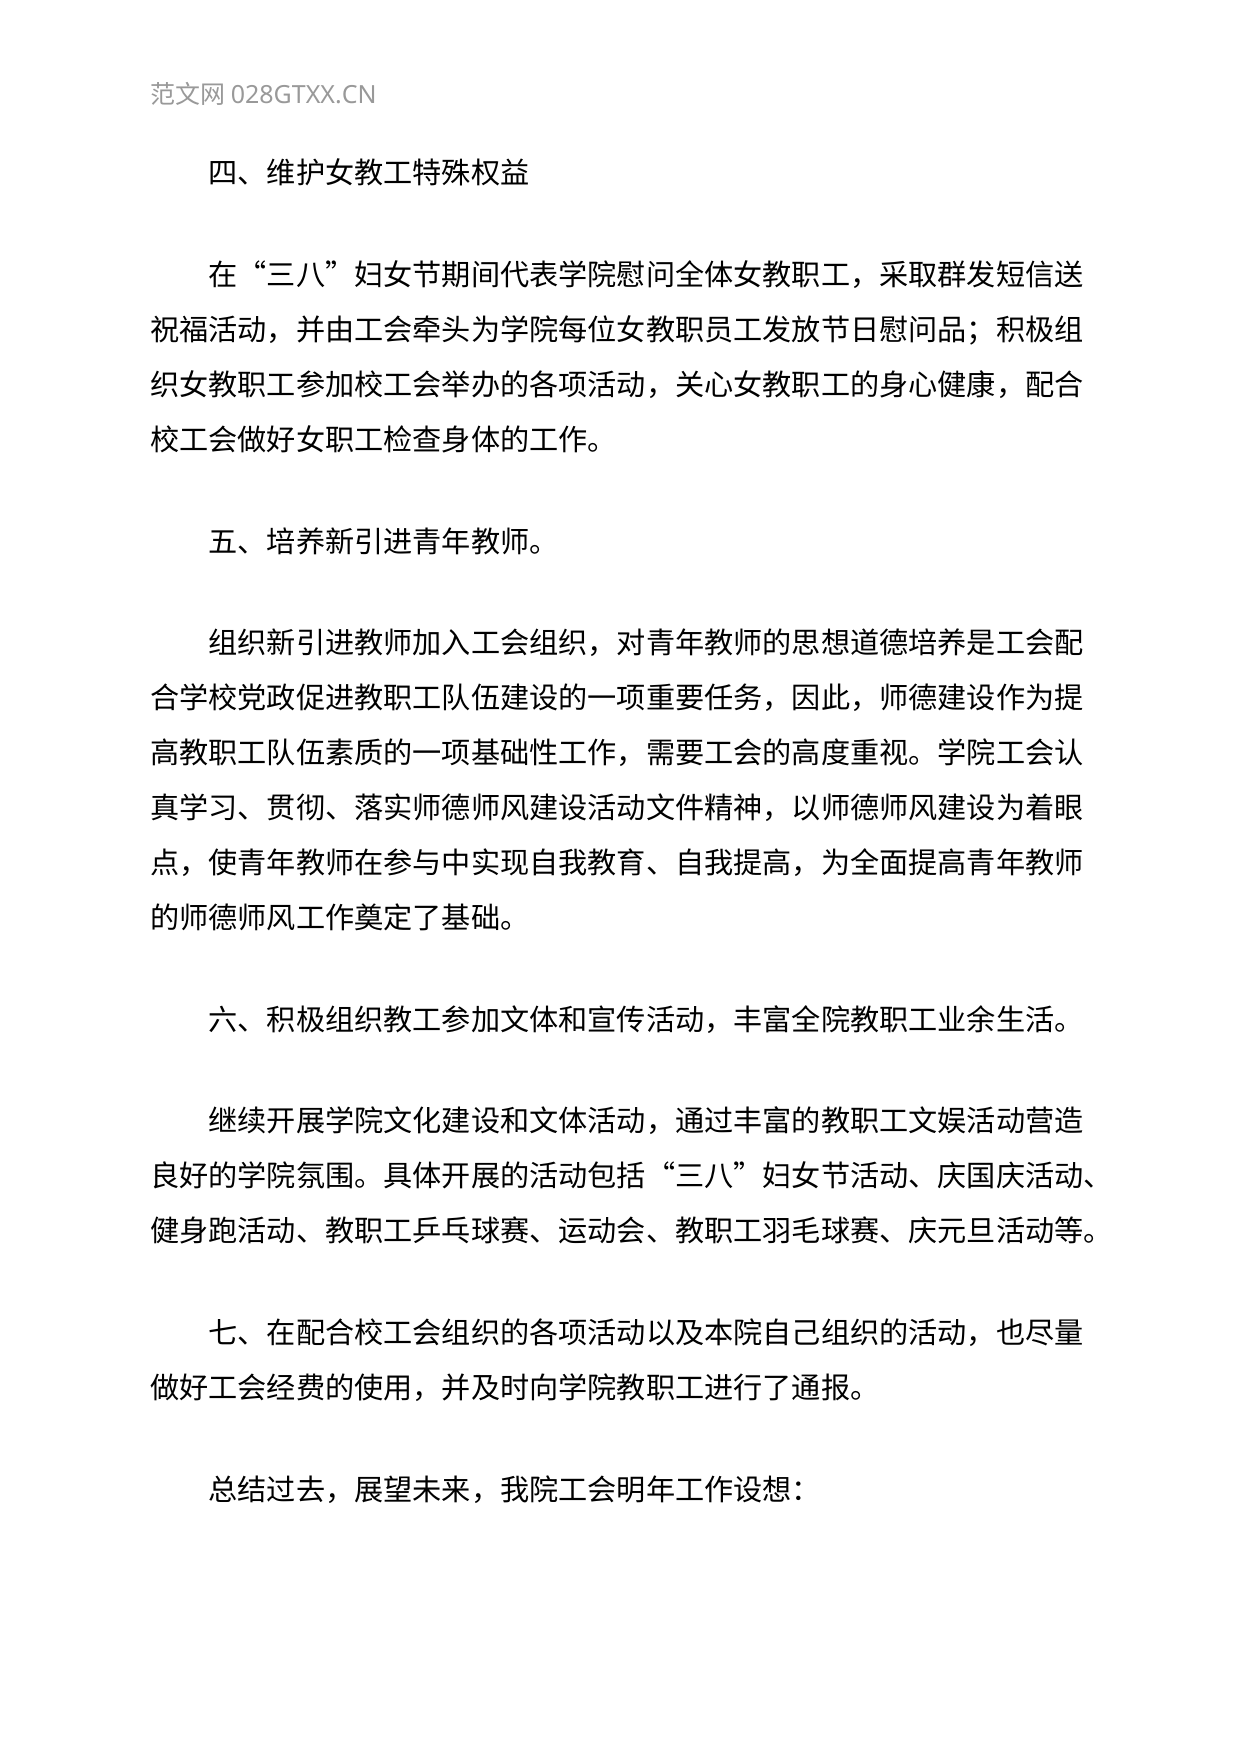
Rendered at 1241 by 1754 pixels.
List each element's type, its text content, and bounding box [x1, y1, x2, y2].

text 继续开展学院文化建设和文体活动，通过丰富的教职工文娱活动营造良好的学院氛围。具体开展的活动包括“三八”妇女节活动、庆国庆活动、健身跑活动、教职工乒乓球赛、运动会、教职工羽毛球赛、庆元旦活动等。 [150, 1098, 1090, 1250]
text 总结过去，展望未来，我院工会明年工作设想： [150, 1466, 1090, 1508]
text 组织新引进教师加入工会组织，对青年教师的思想道德培养是工会配合学校党政促进教职工队伍建设的一项重要任务，因此，师德建设作为提高教职工队伍素质的一项基础性工作，需要工会的高度重视。学院工会认真学习、贯彻、落实师德师风建设活动文件精神，以师德师风建设为着眼点，使青年教师在参与中实现自我教育、自我提高，为全面提高青年教师的师德师风工作奠定了基础。 [150, 620, 1090, 937]
text 六、积极组织教工参加文体和宣传活动，丰富全院教职工业余生活。 [150, 996, 1090, 1038]
text 七、在配合校工会组织的各项活动以及本院自己组织的活动，也尽量做好工会经费的使用，并及时向学院教职工进行了通报。 [150, 1309, 1090, 1407]
text 五、培养新引进青年教师。 [150, 518, 1090, 561]
text 在“三八”妇女节期间代表学院慰问全体女教职工，采取群发短信送祝福活动，并由工会牵头为学院每位女教职员工发放节日慰问品；积极组织女教职工参加校工会举办的各项活动，关心女教职工的身心健康，配合校工会做好女职工检查身体的工作。 [150, 252, 1090, 459]
text 四、维护女教工特殊权益 [150, 150, 1090, 192]
